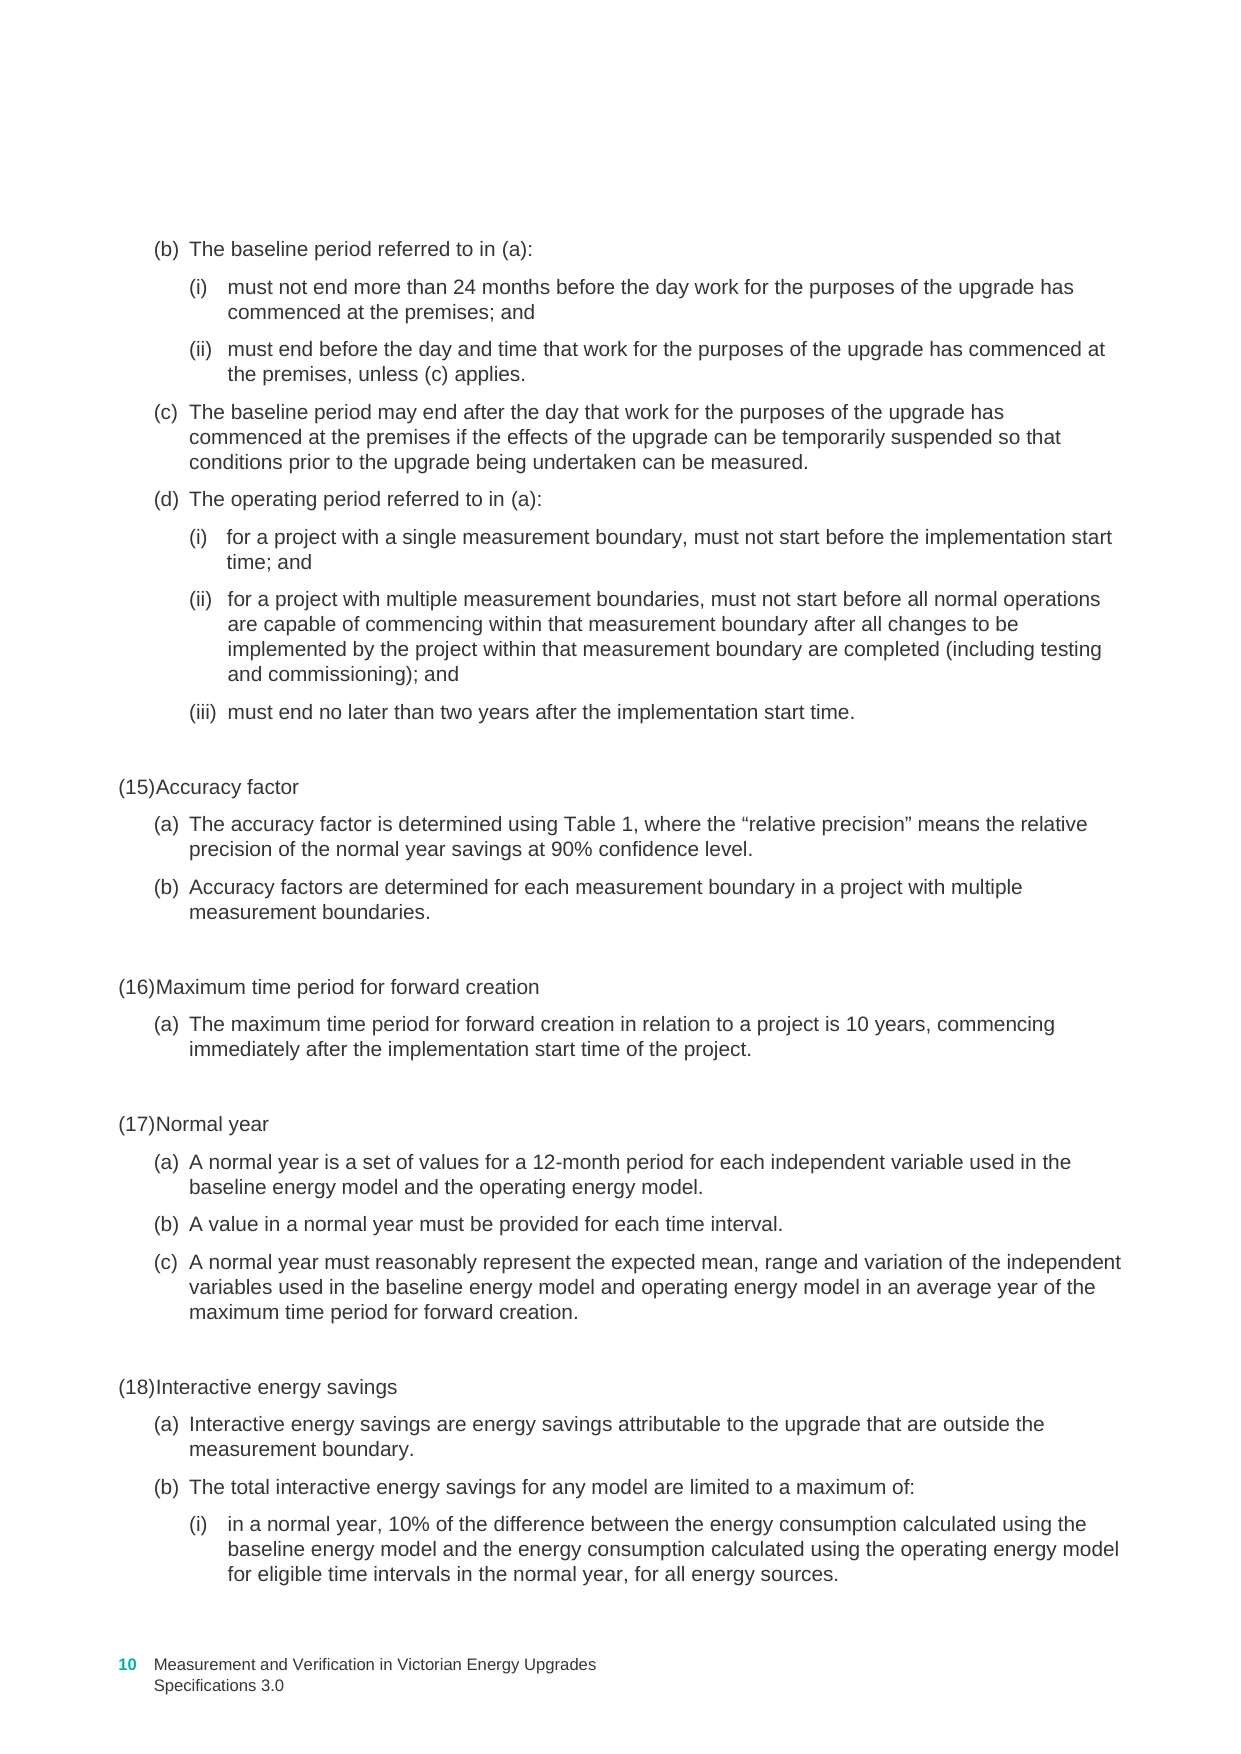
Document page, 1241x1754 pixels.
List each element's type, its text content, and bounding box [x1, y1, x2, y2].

list A normal year must reasonably represent the expected mean, range and variation of the independent variables used in the baseline energy model and operating energy model in an average year of the maximum time period for forward creation. [153, 1249, 1122, 1324]
list The maximum time period for forward creation in relation to a project is 10 years, commencing immediately after the implementation start time of the project. [153, 1011, 1122, 1061]
list in a normal year, 10% of the difference between the energy consumption calculated using the baseline energy model and the energy consumption calculated using the operating energy model for eligible time intervals in the normal year, for all energy sources. [189, 1511, 1122, 1586]
list A value in a normal year must be provided for each time interval. [153, 1211, 1122, 1236]
list must not end more than 24 months before the day work for the purposes of the upgrade has commenced at the premises; and [189, 274, 1122, 324]
list Accuracy factors are determined for each measurement boundary in a project with multiple measurement boundaries. [153, 874, 1122, 924]
list The total interactive energy savings for any model are limited to a maximum of: [153, 1474, 1122, 1499]
list Interactive energy savings [118, 1374, 1122, 1399]
list The baseline period may end after the day that work for the purposes of the upgrade has commenced at the premises if the effects of the upgrade can be temporarily suspended so that conditions prior to the upgrade being undertaken can be measured. [153, 399, 1122, 474]
list Accuracy factor [118, 774, 1122, 799]
list The operating period referred to in (a): [153, 486, 1122, 511]
list for a project with multiple measurement boundaries, must not start before all normal operations are capable of commencing within that measurement boundary after all changes to be implemented by the project within that measurement boundary are completed (including testing and commissioning); and [189, 586, 1122, 686]
list must end no later than two years after the implementation start time. [189, 699, 1122, 724]
list Normal year [118, 1111, 1122, 1136]
list A normal year is a set of values for a 12-month period for each independent variable used in the baseline energy model and the operating energy model. [153, 1149, 1122, 1199]
list The baseline period referred to in (a): [153, 236, 1122, 261]
list must end before the day and time that work for the purposes of the upgrade has commenced at the premises, unless (c) applies. [189, 336, 1122, 386]
list The accuracy factor is determined using Table 1, where the “relative precision” means the relative precision of the normal year savings at 90% confidence level. [153, 811, 1122, 861]
list Interactive energy savings are energy savings attributable to the upgrade that are outside the measurement boundary. [153, 1411, 1122, 1461]
list for a project with a single measurement boundary, must not start before the implementation start time; and [189, 524, 1122, 574]
list Maximum time period for forward creation [118, 974, 1122, 999]
